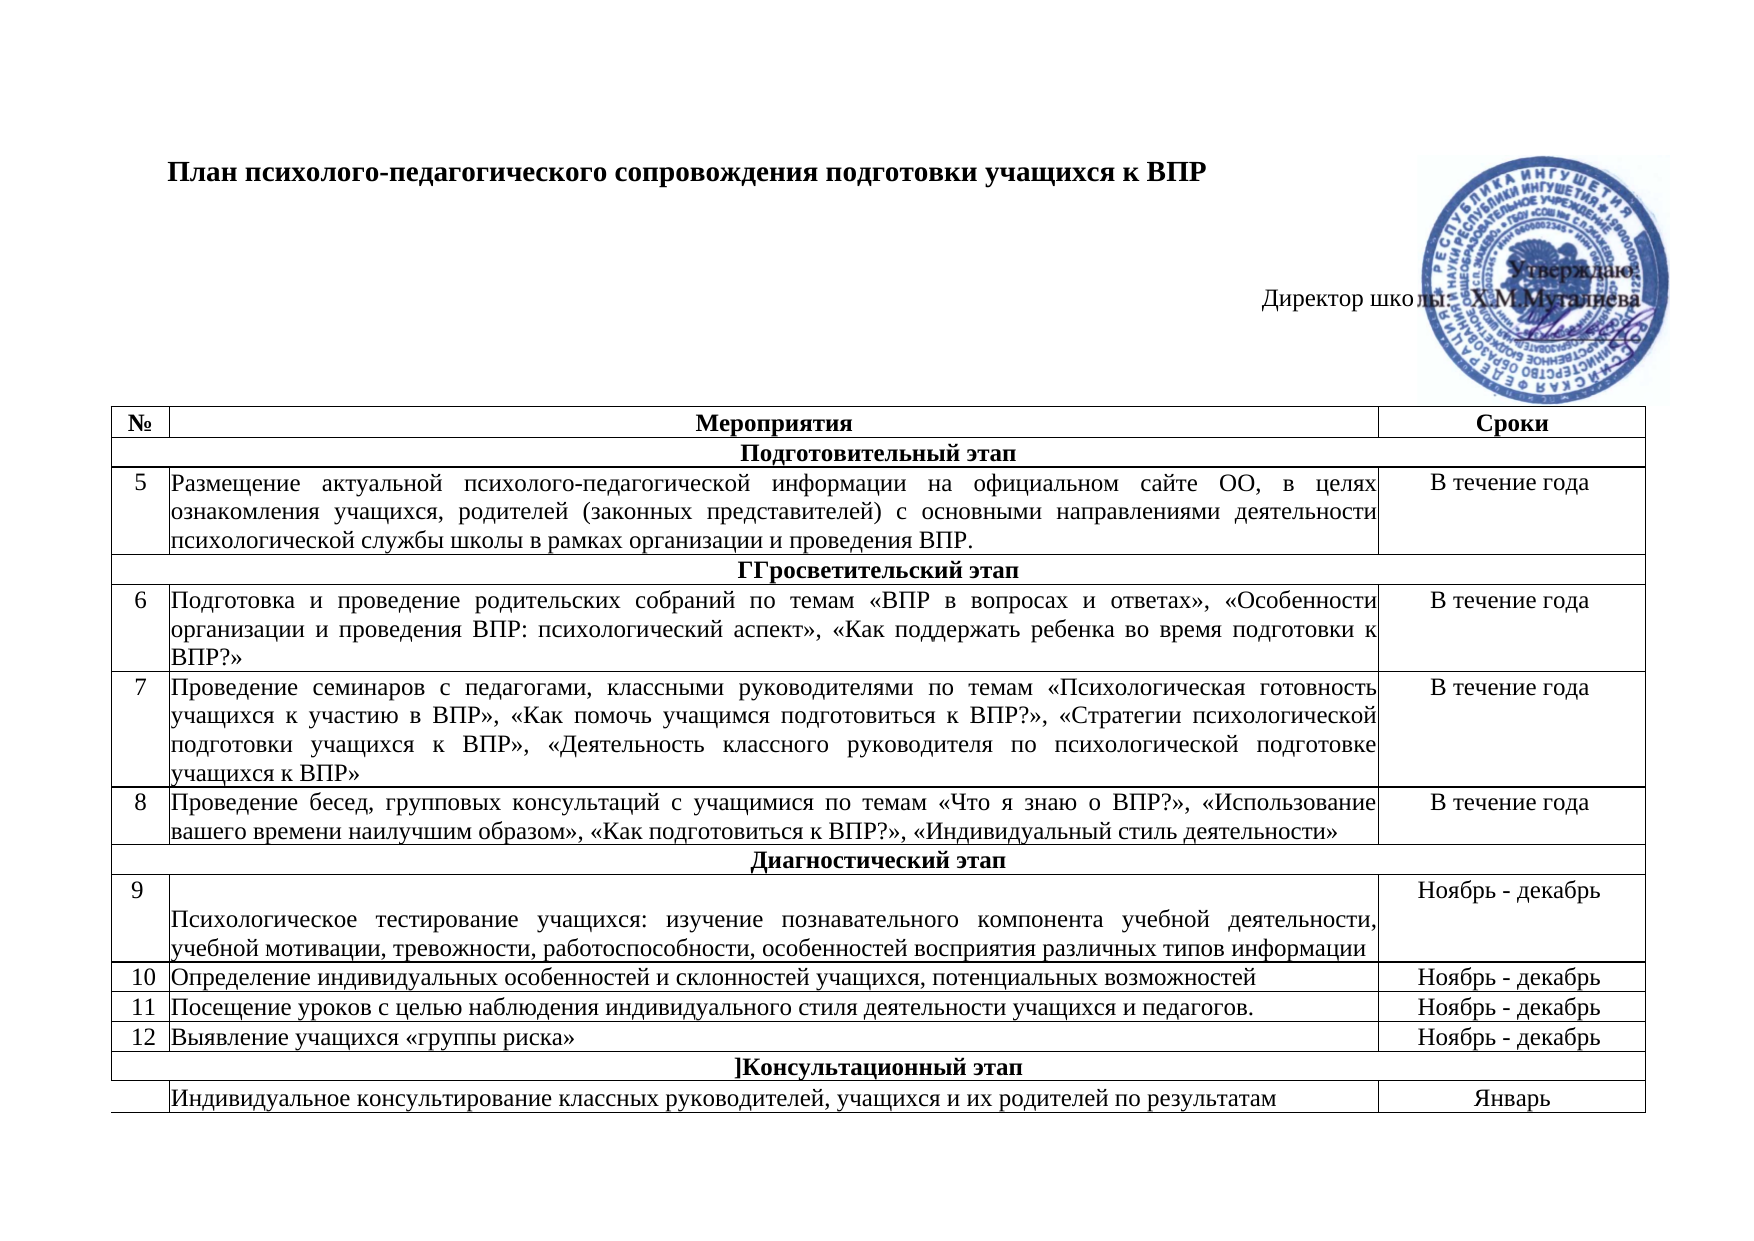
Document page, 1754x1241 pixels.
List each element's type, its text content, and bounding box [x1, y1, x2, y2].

table_cell Посещение уроков с целью наблюдения индивидуального стиля деятельности учащихся и педагогов. [170, 992, 1378, 1021]
text План психолого-педагогического сопровождения подготовки учащихся к ВПР [111, 154, 1645, 187]
table_cell Психологическое тестирование учащихся: изучение познавательного компонента учебной деятельности, учебной мотивации, тревожности, работоспособности, особенностей восприятия различных типов информации [170, 875, 1378, 961]
table_cell В течение года [1379, 788, 1645, 844]
table_cell Диагностический этап [112, 845, 1645, 874]
table_header Сроки [1379, 407, 1645, 437]
table_cell ГГросветительский этап [112, 555, 1645, 584]
table_cell 11 [112, 992, 169, 1021]
table_cell 7 [112, 672, 169, 786]
table_header Мероприятия [170, 407, 1378, 437]
table_cell Январь [1379, 1081, 1645, 1112]
table_cell Подготовительный этап [112, 438, 1645, 466]
table_cell Проведение семинаров с педагогами, классными руководителями по темам «Психологическая готовность учащихся к участию в ВПР», «Как помочь учащимся подготовиться к ВПР?», «Стратегии психологической подготовки учащихся к ВПР», «Деятельность классного руководителя по психологической подготовке учащихся к ВПР» [170, 672, 1378, 786]
table_cell Ноябрь - декабрь [1379, 992, 1645, 1021]
table_cell [111, 1081, 169, 1112]
picture [1416, 155, 1671, 406]
table_cell В течение года [1379, 672, 1645, 786]
table_cell ]Консультационный этап [112, 1052, 1645, 1080]
table_cell В течение года [1379, 468, 1645, 554]
table_cell В течение года [1379, 585, 1645, 671]
table_cell Определение индивидуальных особенностей и склонностей учащихся, потенциальных возможностей [170, 963, 1378, 991]
table_cell Индивидуальное консультирование классных руководителей, учащихся и их родителей по результатам [170, 1081, 1378, 1112]
table_cell Проведение бесед, групповых консультаций с учащимися по темам «Что я знаю о ВПР?», «Использование вашего времени наилучшим образом», «Как подготовиться к ВПР?», «Индивидуальный стиль деятельности» [170, 788, 1378, 844]
table_cell 9 [112, 875, 169, 961]
table_cell Ноябрь - декабрь [1379, 963, 1645, 991]
table_cell 10 [112, 963, 169, 991]
table_header № [112, 407, 169, 437]
table_cell 12 [112, 1022, 169, 1051]
table_cell Выявление учащихся «группы риска» [170, 1022, 1378, 1051]
table_cell 6 [112, 585, 169, 671]
table_cell Ноябрь - декабрь [1379, 875, 1645, 961]
table_cell 5 [112, 468, 169, 554]
table_cell Ноябрь - декабрь [1379, 1022, 1645, 1051]
table_cell Подготовка и проведение родительских собраний по темам «ВПР в вопросах и ответах», «Особенности организации и проведения ВПР: психологический аспект», «Как поддержать ребенка во время подготовки к ВПР?» [170, 585, 1378, 671]
table_cell 8 [112, 788, 169, 844]
table_cell Размещение актуальной психолого-педагогической информации на официальном сайте ОО, в целях ознакомления учащихся, родителей (законных представителей) с основными направлениями деятельности психологической службы школы в рамках организации и проведения ВПР. [170, 468, 1378, 554]
